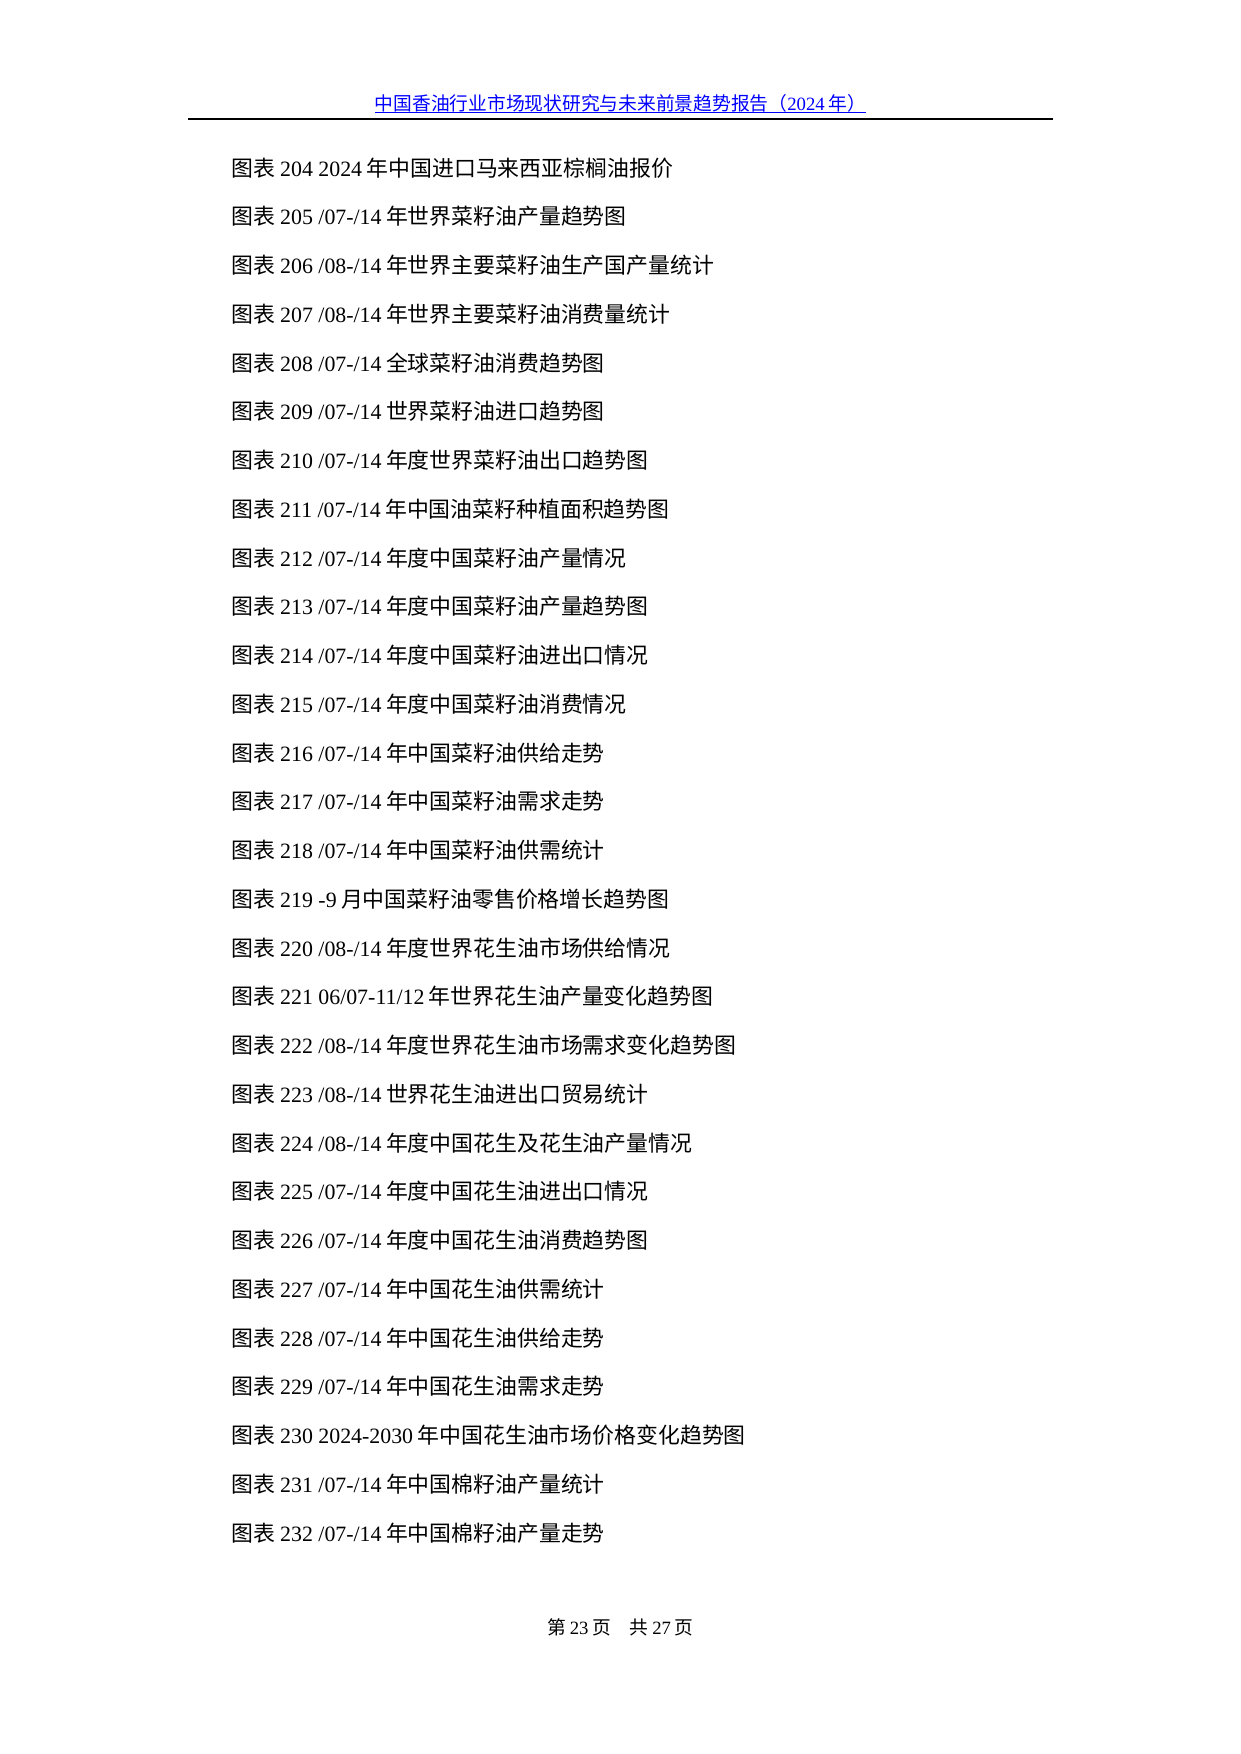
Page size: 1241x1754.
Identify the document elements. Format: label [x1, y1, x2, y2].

text [187, 150, 1053, 1548]
